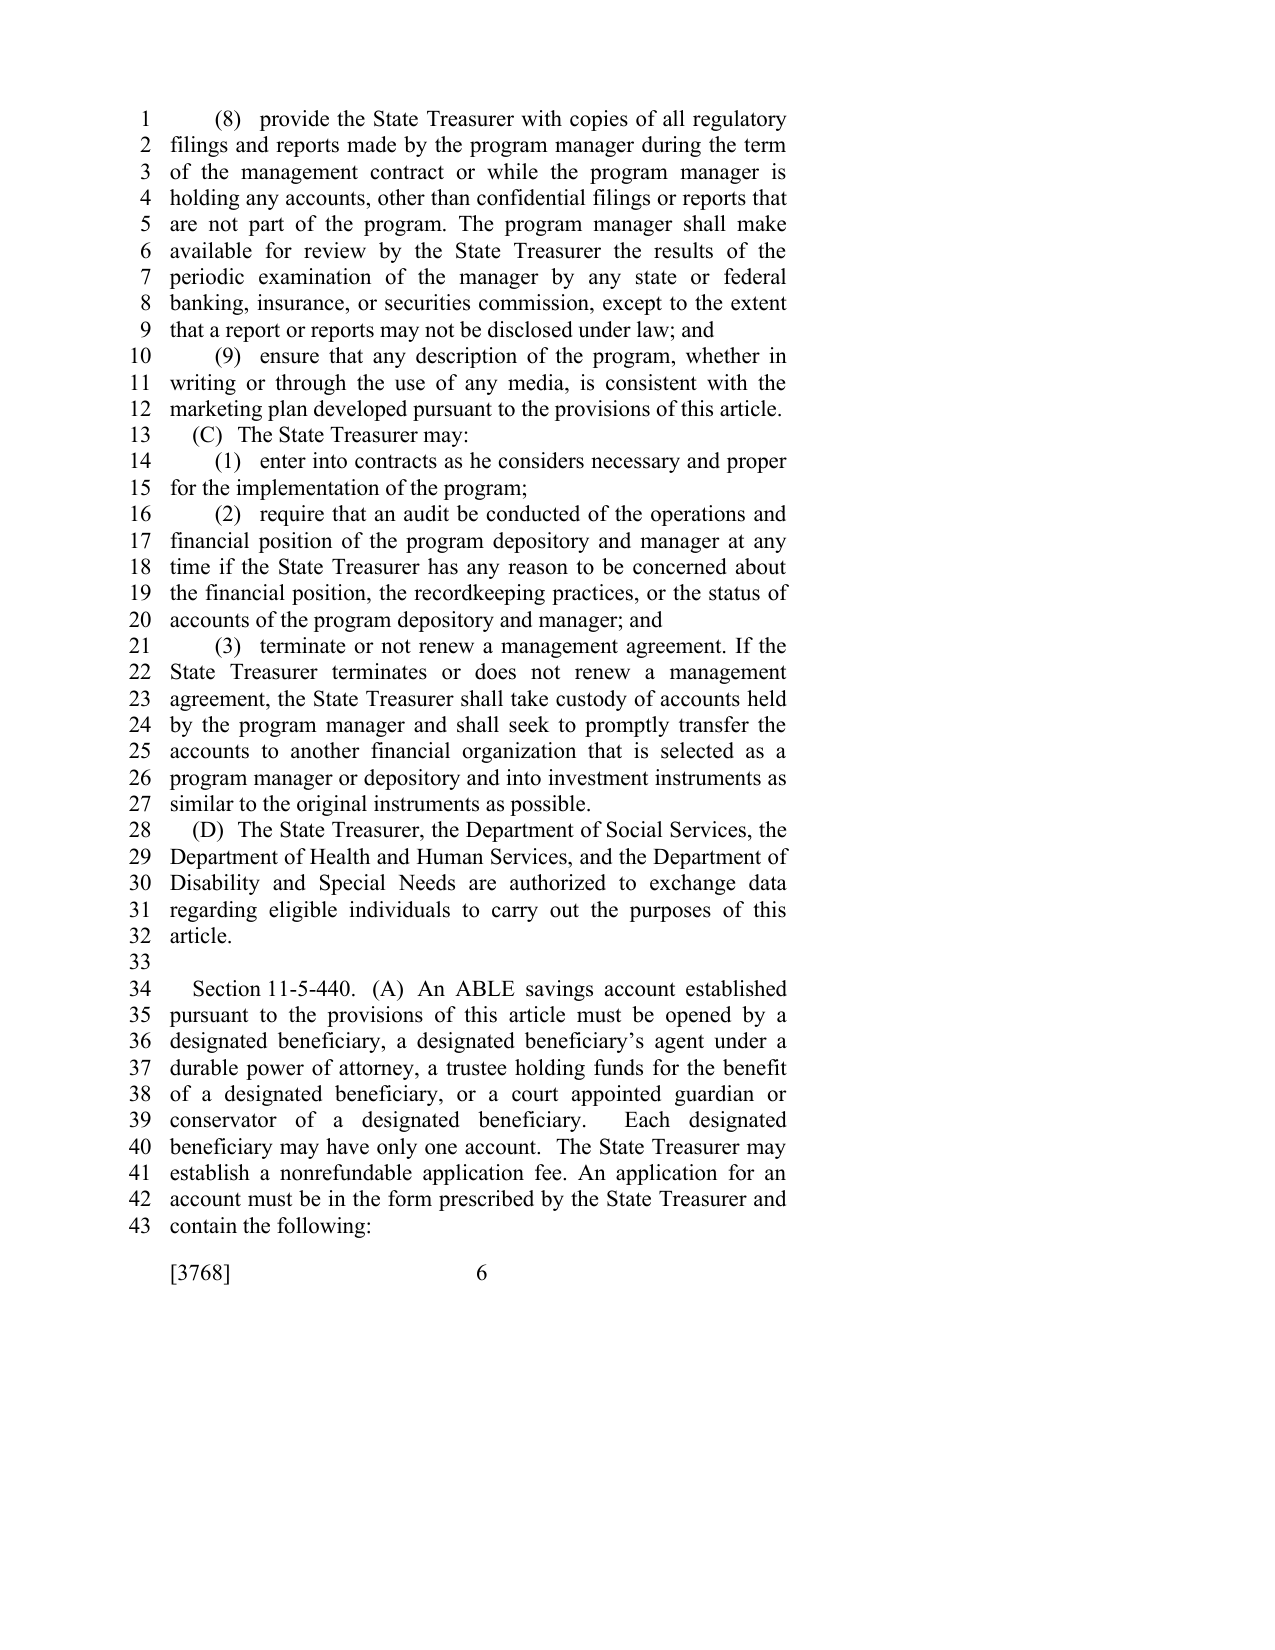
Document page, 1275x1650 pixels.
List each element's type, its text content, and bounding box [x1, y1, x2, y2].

text (3) terminate or not renew a management agreement. If the State Treasurer terminates or does not renew a management agreement, the State Treasurer shall take custody of accounts held by the program manager and shall seek to promptly transfer the accounts to another financial organization that is selected as a program manager or depository and into investment instruments as similar to the original instruments as possible. [169, 632, 787, 817]
text (2) require that an audit be conducted of the operations and financial position of the program depository and manager at any time if the State Treasurer has any reason to be concerned about the financial position, the recordkeeping practices, or the status of accounts of the program depository and manager; and [169, 500, 787, 632]
text (C) The State Treasurer may: [169, 421, 787, 448]
text Section 11-5-440. (A) An ABLE savings account established pursuant to the provisions of this article must be opened by a designated beneficiary, a designated beneficiary’s agent under a durable power of attorney, a trustee holding funds for the benefit of a designated beneficiary, or a court appointed guardian or conservator of a designated beneficiary. Each designated beneficiary may have only one account. The State Treasurer may establish a nonrefundable application fee. An application for an account must be in the form prescribed by the State Treasurer and contain the following: [169, 975, 787, 1238]
text (D) The State Treasurer, the Department of Social Services, the Department of Health and Human Services, and the Department of Disability and Special Needs are authorized to exchange data regarding eligible individuals to carry out the purposes of this article. [169, 817, 787, 948]
text (9) ensure that any description of the program, whether in writing or through the use of any media, is consistent with the marketing plan developed pursuant to the provisions of this article. [169, 342, 787, 421]
text (1) enter into contracts as he considers necessary and proper for the implementation of the program; [169, 448, 787, 500]
text (8) provide the State Treasurer with copies of all regulatory filings and reports made by the program manager during the term of the management contract or while the program manager is holding any accounts, other than confidential filings or reports that are not part of the program. The program manager shall make available for review by the State Treasurer the results of the periodic examination of the manager by any state or federal banking, insurance, or securities commission, except to the extent that a report or reports may not be disclosed under law; and [169, 105, 787, 342]
